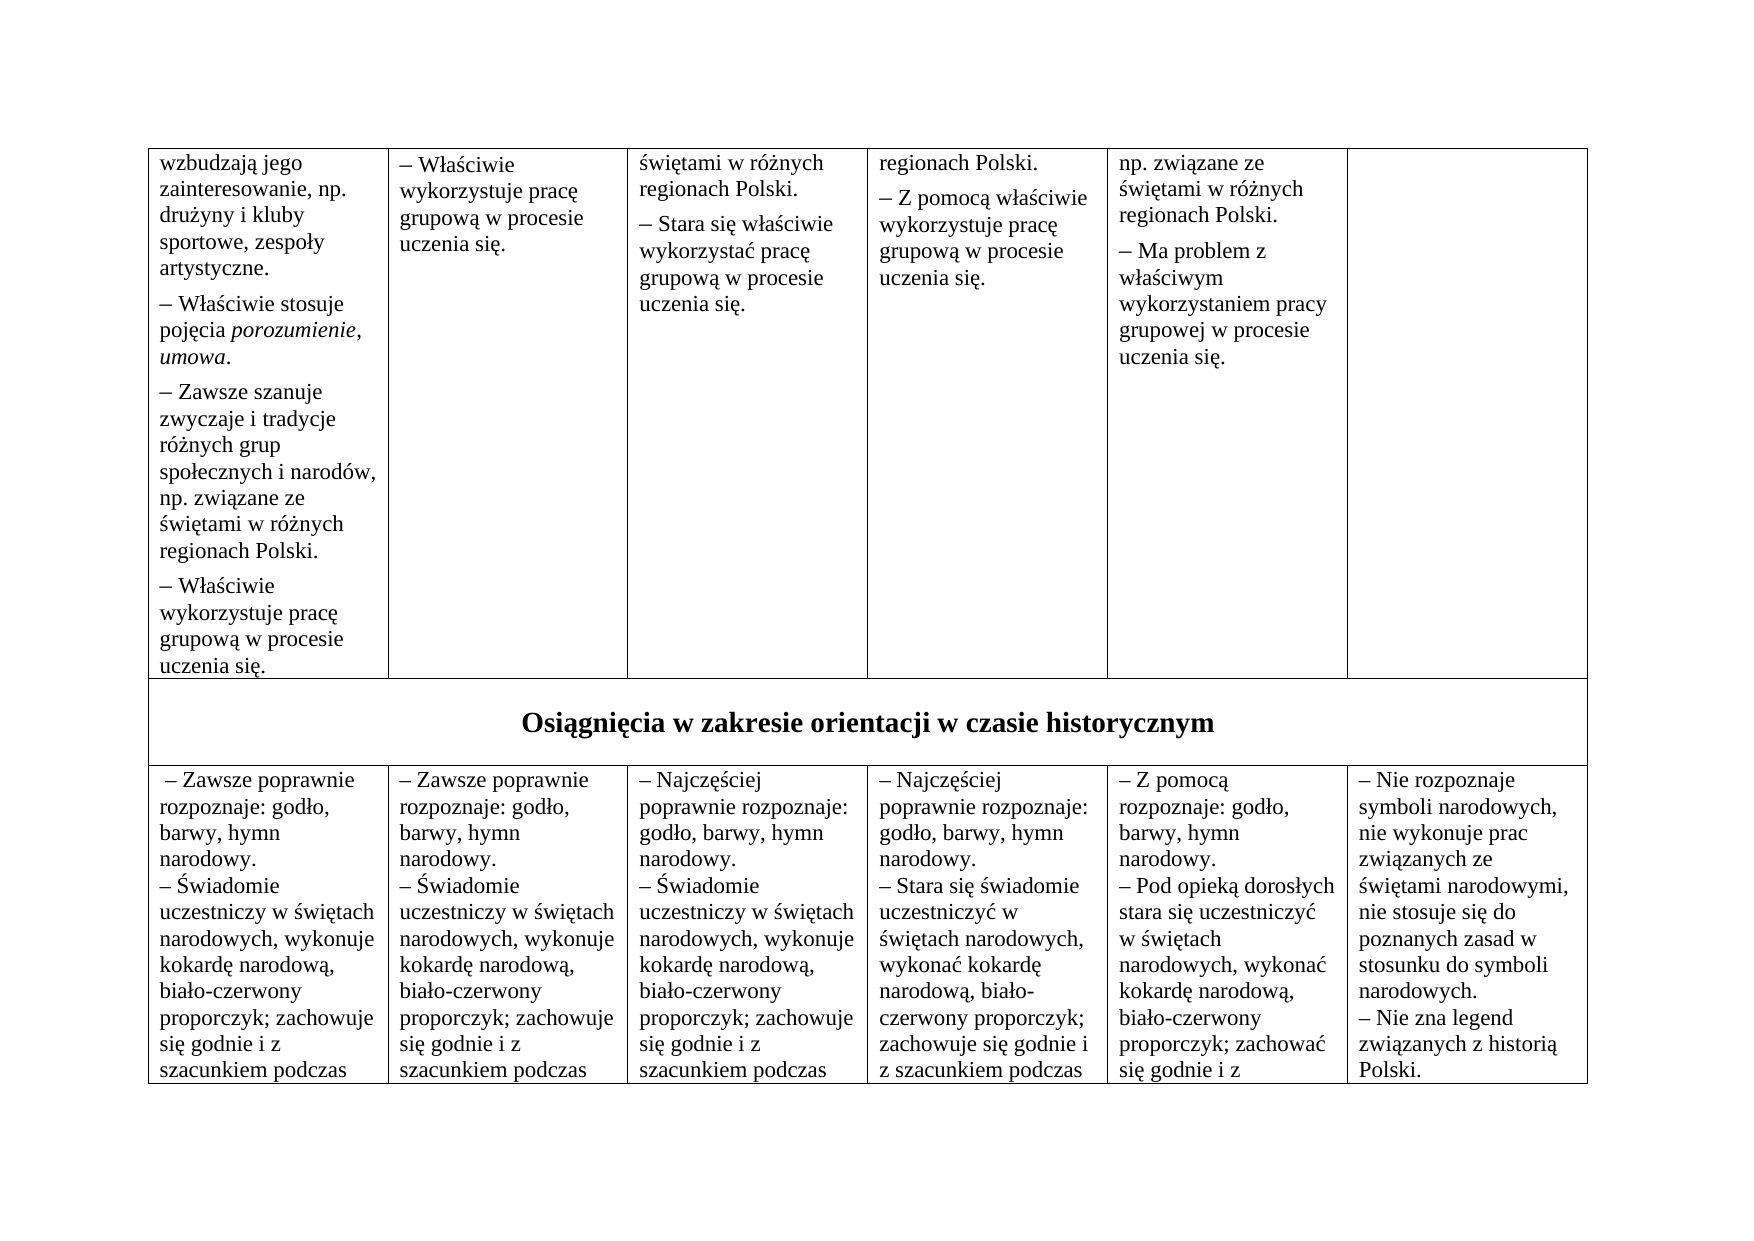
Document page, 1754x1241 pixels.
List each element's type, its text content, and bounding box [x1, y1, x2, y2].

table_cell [1108, 766, 1347, 1083]
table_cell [149, 766, 388, 1083]
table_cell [1108, 149, 1347, 678]
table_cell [628, 149, 867, 678]
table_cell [1348, 766, 1587, 1083]
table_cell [868, 149, 1107, 678]
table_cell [149, 149, 388, 678]
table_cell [628, 766, 867, 1083]
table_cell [1348, 149, 1587, 678]
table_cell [868, 766, 1107, 1083]
table_cell Osiągnięcia w zakresie orientacji w czasie historycznym [149, 679, 1587, 765]
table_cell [389, 766, 627, 1083]
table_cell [389, 149, 627, 678]
